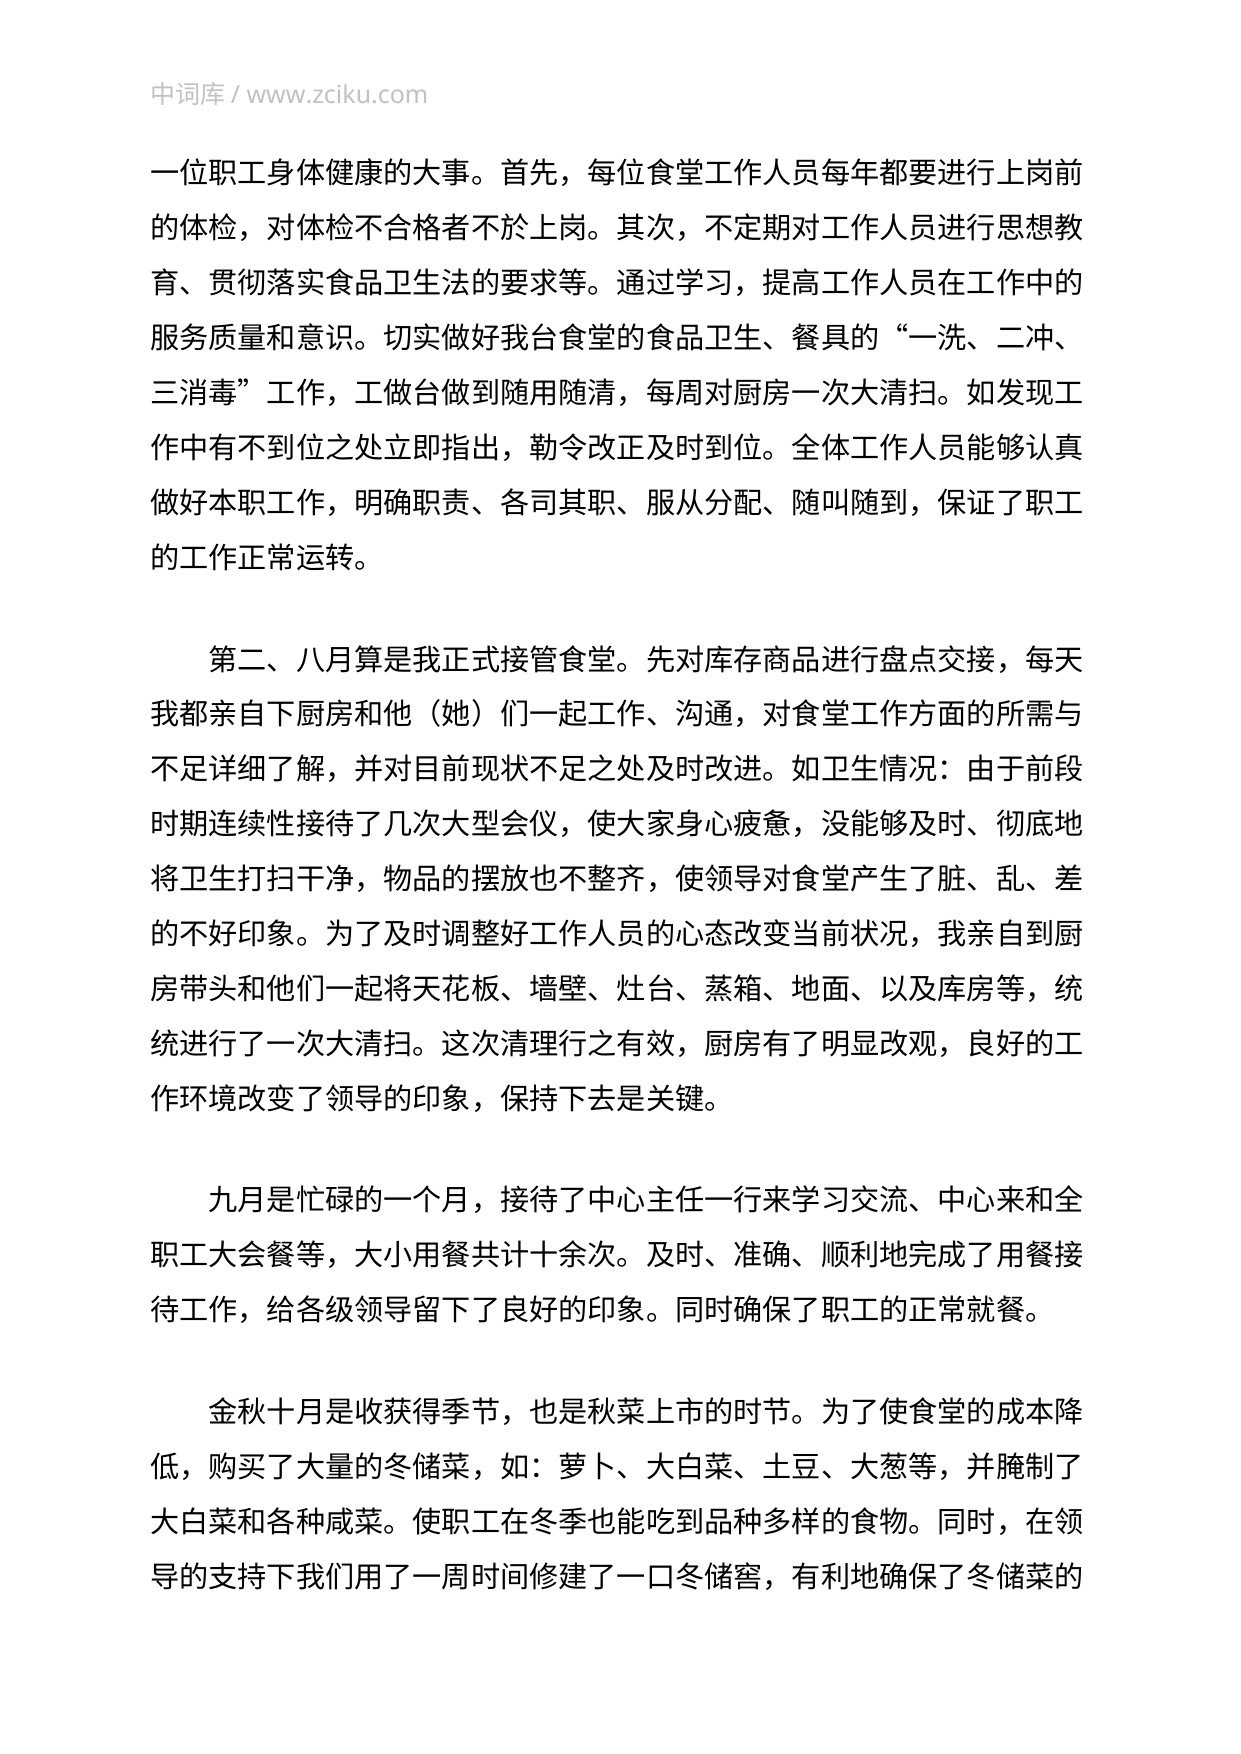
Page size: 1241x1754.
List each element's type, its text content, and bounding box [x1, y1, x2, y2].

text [150, 150, 1090, 577]
text 九月是忙碌的一个月，接待了中心主任一行来学习交流、中心来和全职工大会餐等，大小用餐共计十余次。及时、准确、顺利地完成了用餐接待工作，给各级领导留下了良好的印象。同时确保了职工的正常就餐。 [150, 1177, 1090, 1329]
text 第二、八月算是我正式接管食堂。先对库存商品进行盘点交接，每天我都亲自下厨房和他（她）们一起工作、沟通，对食堂工作方面的所需与不足详细了解，并对目前现状不足之处及时改进。如卫生情况：由于前段时期连续性接待了几次大型会仪，使大家身心疲惫，没能够及时、彻底地将卫生打扫干净，物品的摆放也不整齐，使领导对食堂产生了脏、乱、差的不好印象。为了及时调整好工作人员的心态改变当前状况，我亲自到厨房带头和他们一起将天花板、墙壁、灶台、蒸箱、地面、以及库房等，统统进行了一次大清扫。这次清理行之有效，厨房有了明显改观，良好的工作环境改变了领导的印象，保持下去是关键。 [150, 636, 1090, 1117]
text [150, 1388, 1090, 1596]
